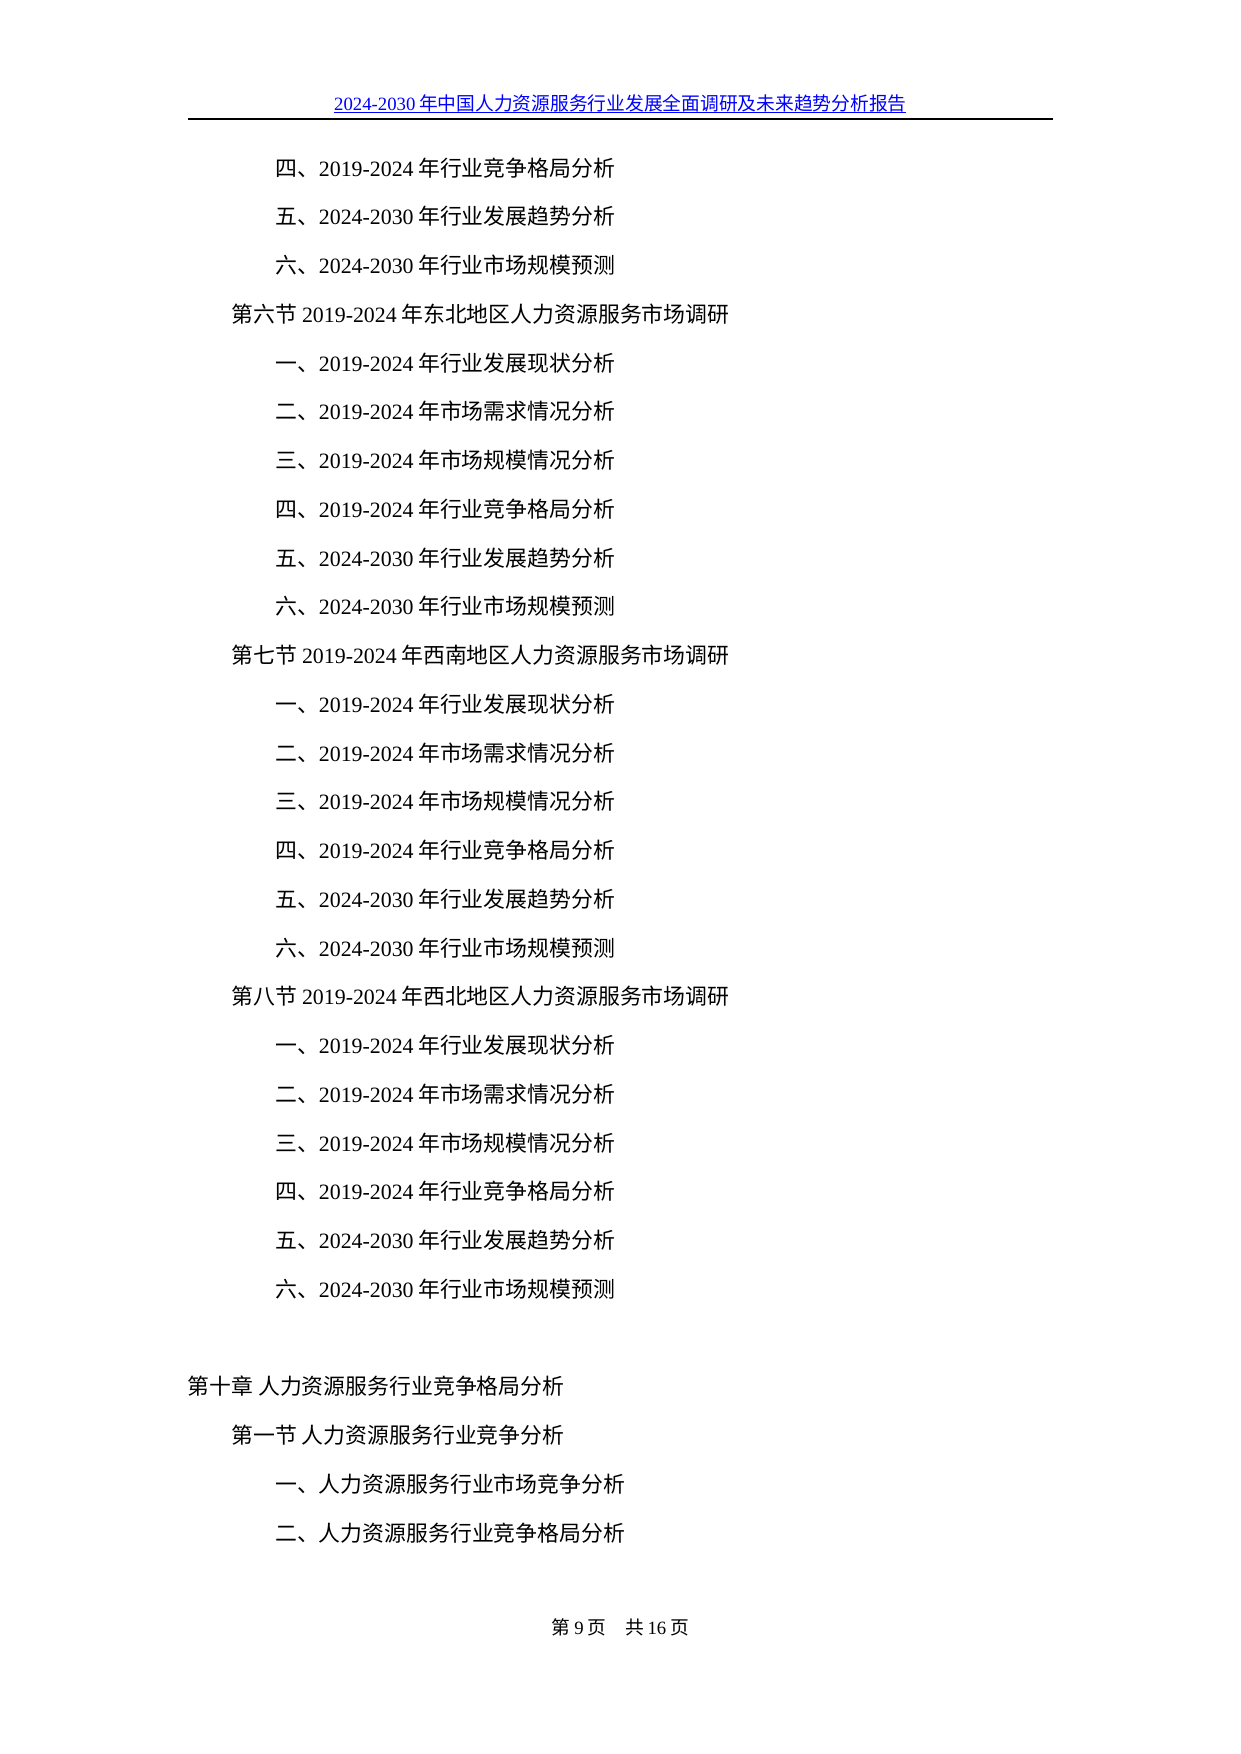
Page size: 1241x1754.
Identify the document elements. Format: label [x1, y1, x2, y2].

text [187, 150, 1053, 1548]
